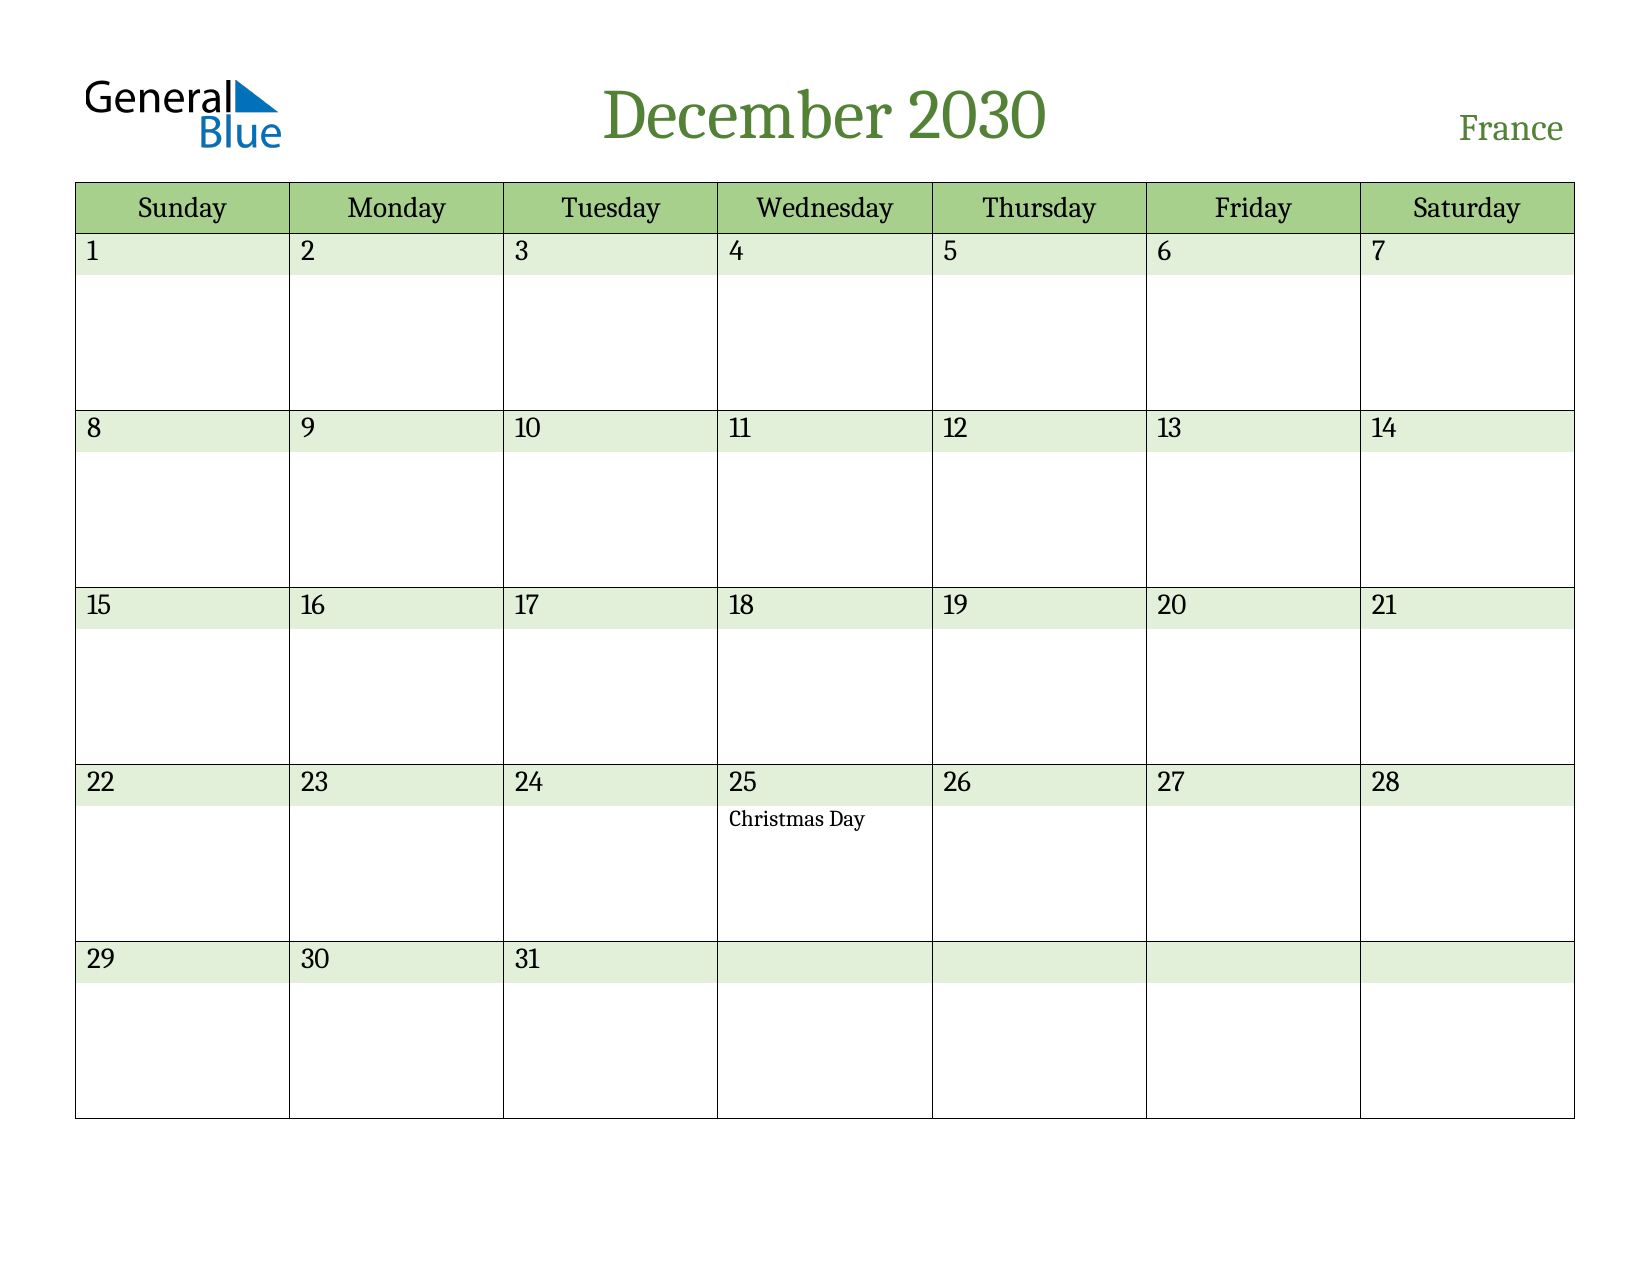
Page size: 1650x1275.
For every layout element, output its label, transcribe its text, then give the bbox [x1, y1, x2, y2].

table_cell 7 [1361, 234, 1574, 275]
table_cell [290, 275, 503, 410]
picture [86, 80, 281, 148]
table_cell 28 [1361, 765, 1574, 806]
table_cell [76, 452, 289, 587]
table_cell [1361, 629, 1574, 764]
table_cell Christmas Day [718, 806, 932, 941]
table_cell 3 [504, 234, 717, 275]
table_cell [718, 452, 932, 587]
table_cell 19 [933, 588, 1146, 629]
table_header France [1146, 75, 1574, 182]
table_cell Monday [290, 183, 503, 233]
table_cell [76, 275, 289, 410]
table_cell [933, 629, 1146, 764]
table_cell Friday [1147, 183, 1360, 233]
table_cell [1147, 806, 1360, 941]
table_cell [1147, 275, 1360, 410]
table_cell [504, 806, 717, 941]
table_cell [290, 629, 503, 764]
table_cell [76, 629, 289, 764]
table_cell Tuesday [504, 183, 717, 233]
table_cell [933, 452, 1146, 587]
table_cell 5 [933, 234, 1146, 275]
table_cell [1361, 275, 1574, 410]
table_cell 27 [1147, 765, 1360, 806]
table_cell 20 [1147, 588, 1360, 629]
table_cell [1361, 806, 1574, 941]
table_cell 14 [1361, 411, 1574, 452]
table_cell [1147, 942, 1360, 983]
table_cell Sunday [76, 183, 289, 233]
table_cell [1361, 983, 1574, 1118]
table_cell [718, 275, 932, 410]
table_cell [76, 806, 289, 941]
table_cell 9 [290, 411, 503, 452]
table_cell 22 [76, 765, 289, 806]
table_cell 16 [290, 588, 503, 629]
table_cell [504, 452, 717, 587]
table_cell 25 [718, 765, 932, 806]
table_cell [290, 983, 503, 1118]
table_cell [718, 629, 932, 764]
table_cell 30 [290, 942, 503, 983]
table_cell 12 [933, 411, 1146, 452]
table_cell [504, 275, 717, 410]
table_cell 21 [1361, 588, 1574, 629]
table_cell Wednesday [718, 183, 932, 233]
table_cell 24 [504, 765, 717, 806]
table_cell [1147, 452, 1360, 587]
table_cell [1361, 452, 1574, 587]
table_cell [933, 983, 1146, 1118]
table_cell [1147, 983, 1360, 1118]
table_cell 15 [76, 588, 289, 629]
table_cell 4 [718, 234, 932, 275]
table_cell [1147, 629, 1360, 764]
table_cell 10 [504, 411, 717, 452]
table_header [76, 75, 503, 182]
table_cell Saturday [1361, 183, 1574, 233]
table_cell [504, 629, 717, 764]
table_cell [718, 942, 932, 983]
table_cell 17 [504, 588, 717, 629]
table_cell 13 [1147, 411, 1360, 452]
table_cell 8 [76, 411, 289, 452]
table_cell 26 [933, 765, 1146, 806]
table_cell [718, 983, 932, 1118]
table_cell 31 [504, 942, 717, 983]
table_cell [76, 983, 289, 1118]
table_cell 6 [1147, 234, 1360, 275]
table_cell 11 [718, 411, 932, 452]
table_cell [933, 942, 1146, 983]
table_cell [290, 806, 503, 941]
table_header December 2030 [504, 75, 1146, 182]
table_cell 29 [76, 942, 289, 983]
table_cell [504, 983, 717, 1118]
table_cell [933, 275, 1146, 410]
table_cell [1361, 942, 1574, 983]
table_cell [933, 806, 1146, 941]
table_cell 18 [718, 588, 932, 629]
table_cell 2 [290, 234, 503, 275]
table_cell [290, 452, 503, 587]
table_cell 1 [76, 234, 289, 275]
table_cell Thursday [933, 183, 1146, 233]
table_cell 23 [290, 765, 503, 806]
